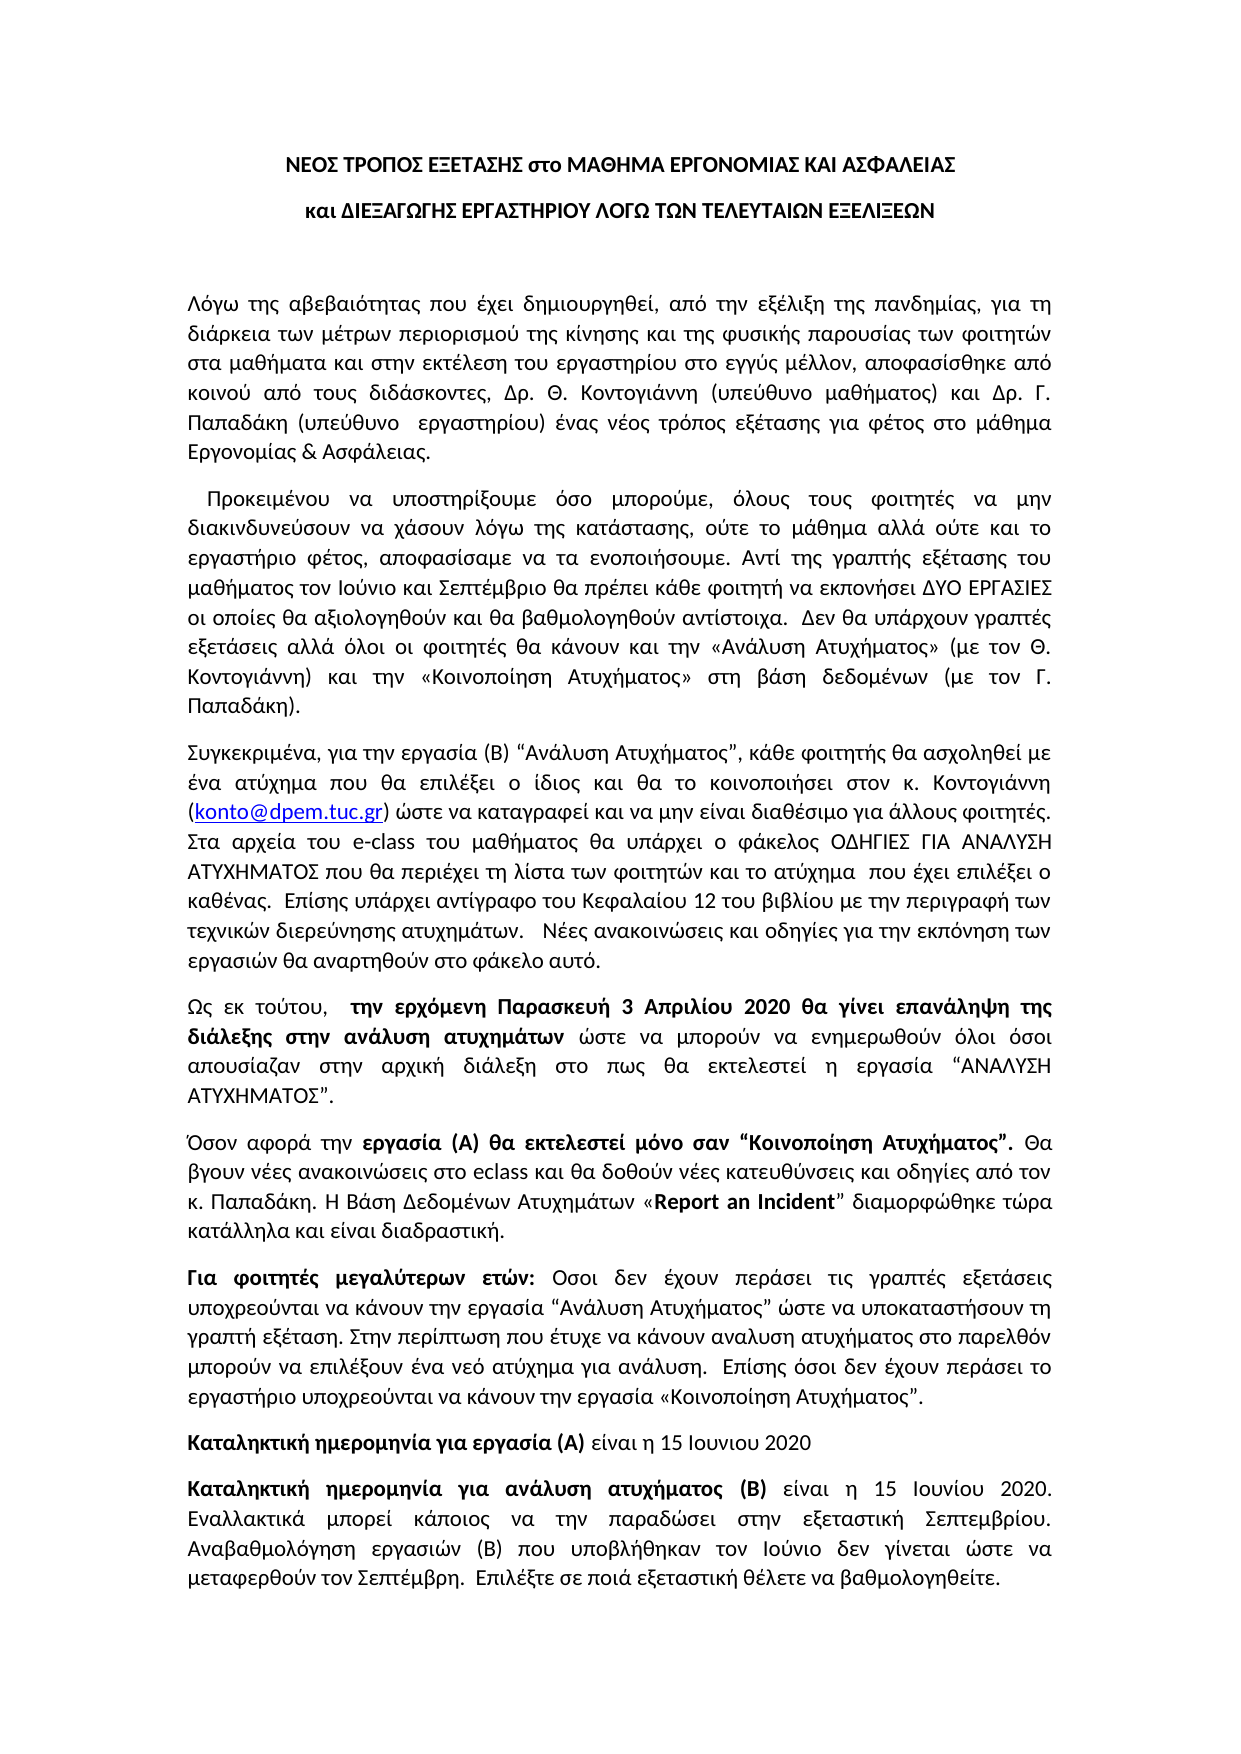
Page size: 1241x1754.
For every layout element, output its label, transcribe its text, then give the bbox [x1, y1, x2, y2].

text Για φοιτητές μεγαλύτερων ετών: Οσοι δεν έχουν περάσει τις γραπτές εξετάσεις υποχρεούνται να κάνουν την εργασία “Ανάλυση Ατυχήματος” ώστε να υποκαταστήσουν τη γραπτή εξέταση. Στην περίπτωση που έτυχε να κάνουν αναλυση ατυχήματος στο παρελθόν μπορούν να επιλέξουν ένα νεό ατύχημα για ανάλυση. Επίσης όσοι δεν έχουν περάσει το εργαστήριο υποχρεούνται να κάνουν την εργασία «Κοινοποίηση Ατυχήματος”. [187, 1263, 1053, 1410]
text Όσον αφορά την εργασία (Α) θα εκτελεστεί μόνο σαν “Κοινοποίηση Ατυχήματος”. Θα βγουν νέες ανακοινώσεις στο eclass και θα δοθούν νέες κατευθύνσεις και οδηγίες από τον κ. Παπαδάκη. H Βάση Δεδομένων Ατυχημάτων «Report an Incident” διαμορφώθηκε τώρα κατάλληλα και είναι διαδραστική. [187, 1128, 1053, 1245]
text Προκειμένου να υποστηρίξουμε όσο μπορούμε, όλους τους φοιτητές να μην διακινδυνεύσουν να χάσουν λόγω της κατάστασης, ούτε το μάθημα αλλά ούτε και το εργαστήριο φέτος, αποφασίσαμε να τα ενοποιήσουμε. Αντί της γραπτής εξέτασης του μαθήματος τον Ιούνιο και Σεπτέμβριο θα πρέπει κάθε φοιτητή να εκπονήσει ΔΥΟ ΕΡΓΑΣΙΕΣ οι οποίες θα αξιολογηθούν και θα βαθμολογηθούν αντίστοιχα. Δεν θα υπάρχουν γραπτές εξετάσεις αλλά όλοι οι φοιτητές θα κάνουν και την «Ανάλυση Ατυχήματος» (με τον Θ. Κοντογιάννη) και την «Κοινοποίηση Ατυχήματος» στη βάση δεδομένων (με τον Γ. Παπαδάκη). [187, 484, 1053, 720]
text Ως εκ τούτου, την ερχόμενη Παρασκευή 3 Απριλίου 2020 θα γίνει επανάληψη της διάλεξης στην ανάλυση ατυχημάτων ώστε να μπορούν να ενημερωθούν όλοι όσοι απουσίαζαν στην αρχική διάλεξη στο πως θα εκτελεστεί η εργασία “ΑΝΑΛΥΣΗ ΑΤΥΧΗΜΑΤΟΣ”. [187, 992, 1053, 1109]
text και ΔΙΕΞΑΓΩΓΗΣ ΕΡΓΑΣΤΗΡΙΟΥ ΛΟΓΩ ΤΩΝ ΤΕΛΕΥΤΑΙΩΝ ΕΞΕΛΙΞΕΩΝ [187, 196, 1053, 224]
text Λόγω της αβεβαιότητας που έχει δημιουργηθεί, από την εξέλιξη της πανδημίας, για τη διάρκεια των μέτρων περιορισμού της κίνησης και της φυσικής παρουσίας των φοιτητών στα μαθήματα και στην εκτέλεση του εργαστηρίου στο εγγύς μέλλον, αποφασίσθηκε από κοινού από τους διδάσκοντες, Δρ. Θ. Κοντογιάννη (υπεύθυνο μαθήματος) και Δρ. Γ. Παπαδάκη (υπεύθυνο εργαστηρίου) ένας νέος τρόπος εξέτασης για φέτος στο μάθημα Εργονομίας & Ασφάλειας. [187, 289, 1053, 466]
text Καταληκτική ημερομηνία για εργασία (Α) είναι η 15 Ιουνιου 2020 [187, 1428, 1053, 1456]
text ΝΕΟΣ ΤΡΟΠΟΣ ΕΞΕΤΑΣΗΣ στο ΜΑΘΗΜΑ ΕΡΓΟΝΟΜΙΑΣ ΚΑΙ ΑΣΦΑΛΕΙAΣ [187, 150, 1053, 178]
text Καταληκτική ημερομηνία για ανάλυση ατυχήματος (Β) είναι η 15 Ιουνίου 2020. Εναλλακτικά μπορεί κάποιος να την παραδώσει στην εξεταστική Σεπτεμβρίου. Αναβαθμολόγηση εργασιών (Β) που υποβλήθηκαν τον Ιούνιο δεν γίνεται ώστε να μεταφερθούν τον Σεπτέμβρη. Επιλέξτε σε ποιά εξεταστική θέλετε να βαθμολογηθείτε. [187, 1474, 1053, 1592]
text Συγκεκριμένα, για την εργασία (Β) “Ανάλυση Ατυχήματος”, κάθε φοιτητής θα ασχοληθεί με ένα ατύχημα που θα επιλέξει ο ίδιος και θα το κοινοποιήσει στον κ. Κοντογιάννη (konto@dpem.tuc.gr) ώστε να καταγραφεί και να μην είναι διαθέσιμο για άλλους φοιτητές. Στα αρχεία του e-class του μαθήματος θα υπάρχει ο φάκελος ΟΔΗΓΙΕΣ ΓΙΑ ΑΝΑΛΥΣΗ ΑΤΥΧΗΜΑΤΟΣ που θα περιέχει τη λίστα των φοιτητών και το ατύχημα που έχει επιλέξει ο καθένας. Επίσης υπάρχει αντίγραφο του Κεφαλαίου 12 του βιβλίου με την περιγραφή των τεχνικών διερεύνησης ατυχημάτων. Νέες ανακοινώσεις και οδηγίες για την εκπόνηση των εργασιών θα αναρτηθούν στο φάκελο αυτό. [187, 738, 1053, 974]
